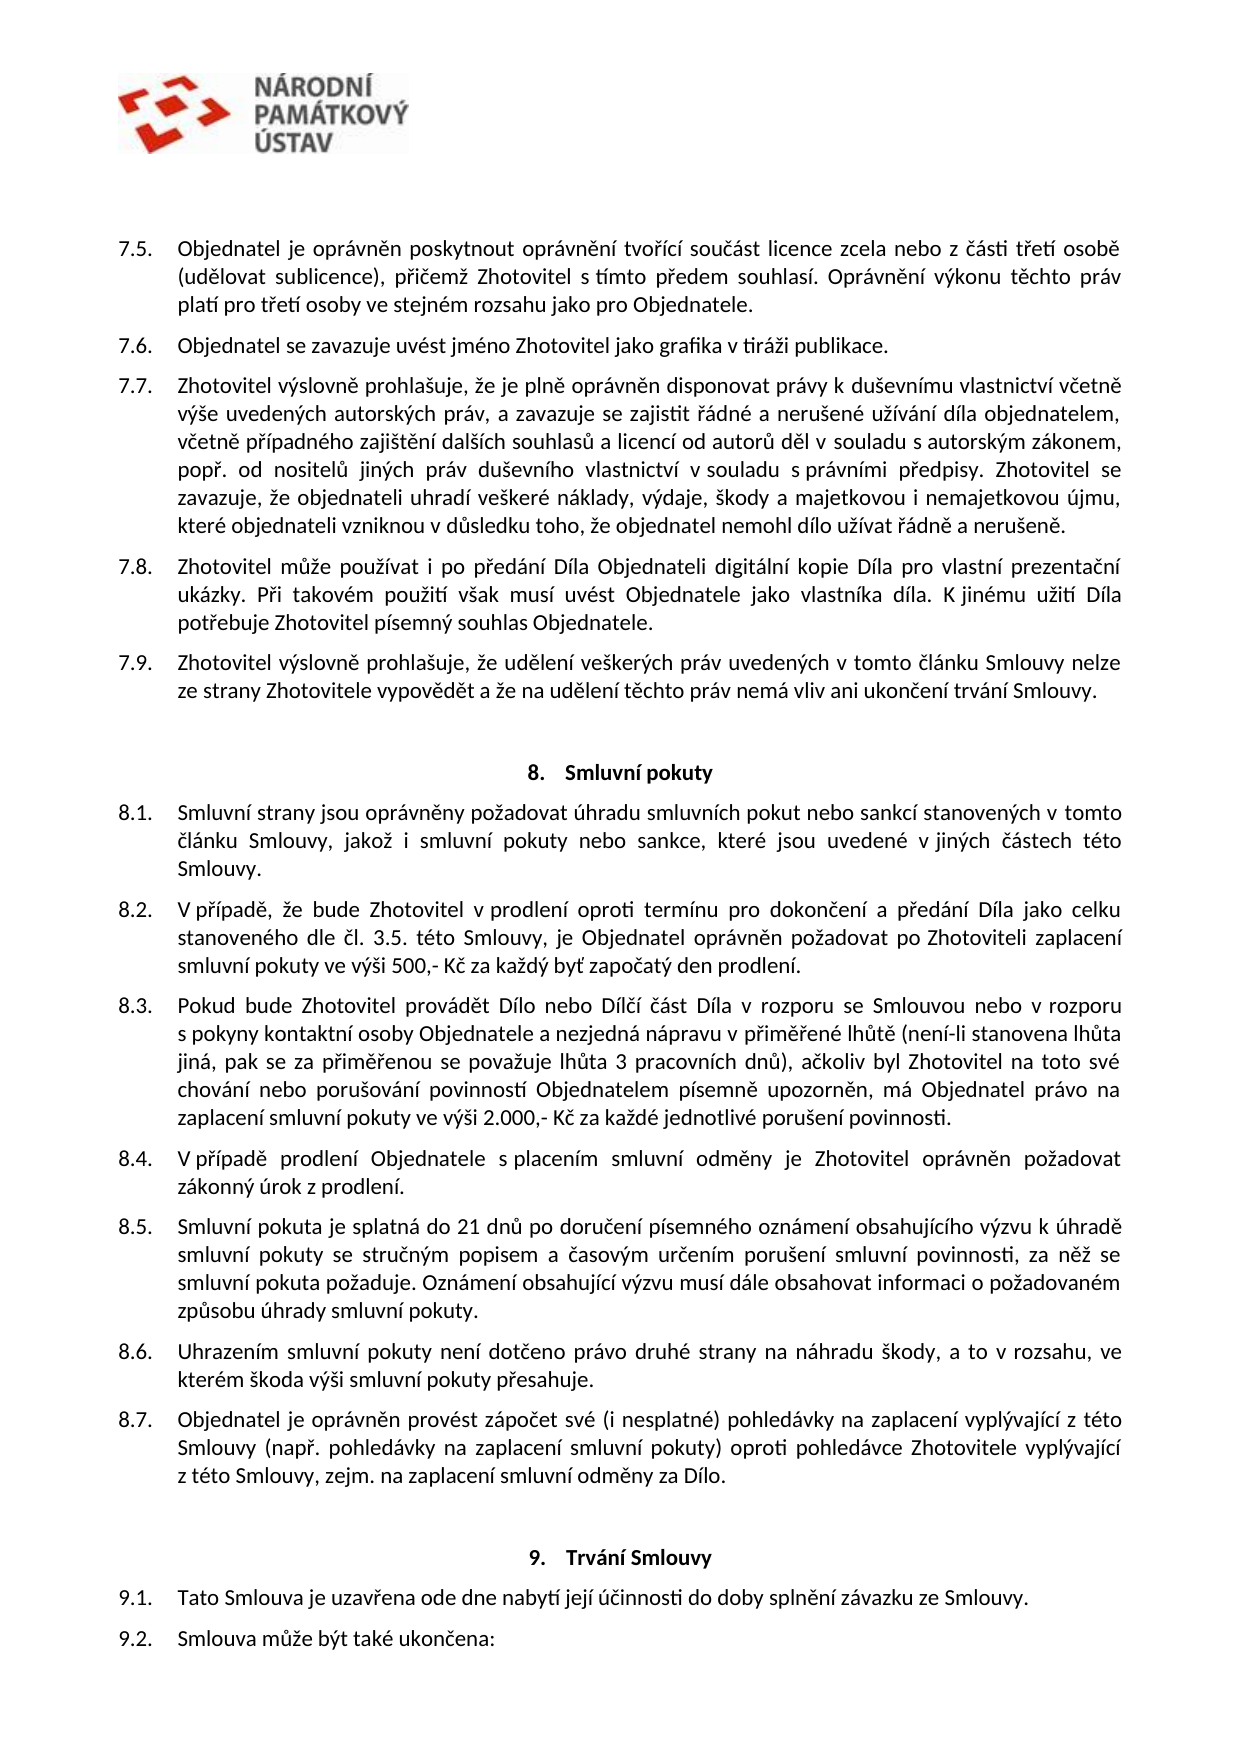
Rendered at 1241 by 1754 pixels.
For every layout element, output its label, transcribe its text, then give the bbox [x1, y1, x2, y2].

title Zhotovitel výslovně prohlašuje, že je plně oprávněn disponovat právy k duševnímu vlastnictví včetně výše uvedených autorských práv, a zavazuje se zajistit řádné a nerušené užívání díla objednatelem, včetně případného zajištění dalších souhlasů a licencí od autorů děl v souladu s autorským zákonem, popř. od nositelů jiných práv duševního vlastnictví v souladu s právními předpisy. Zhotovitel se zavazuje, že objednateli uhradí veškeré náklady, výdaje, škody a majetkovou i nemajetkovou újmu, které objednateli vzniknou v důsledku toho, že objednatel nemohl dílo užívat řádně a nerušeně. [118, 371, 1122, 539]
title Objednatel je oprávněn poskytnout oprávnění tvořící součást licence zcela nebo z části třetí osobě (udělovat sublicence), přičemž Zhotovitel s tímto předem souhlasí. Oprávnění výkonu těchto práv platí pro třetí osoby ve stejném rozsahu jako pro Objednatele. [118, 234, 1122, 318]
list Smluvní pokuty [118, 758, 1122, 786]
title Zhotovitel výslovně prohlašuje, že udělení veškerých práv uvedených v tomto článku Smlouvy nelze ze strany Zhotovitele vypovědět a že na udělení těchto práv nemá vliv ani ukončení trvání Smlouvy. [118, 648, 1122, 704]
title Zhotovitel může používat i po předání Díla Objednateli digitální kopie Díla pro vlastní prezentační ukázky. Při takovém použití však musí uvést Objednatele jako vlastníka díla. K jinému užití Díla potřebuje Zhotovitel písemný souhlas Objednatele. [118, 552, 1122, 636]
title Objednatel se zavazuje uvést jméno Zhotovitel jako grafika v tiráži publikace. [118, 331, 1122, 359]
title V případě prodlení Objednatele s placením smluvní odměny je Zhotovitel oprávněn požadovat zákonný úrok z prodlení. [118, 1144, 1122, 1200]
title V případě, že bude Zhotovitel v prodlení oproti termínu pro dokončení a předání Díla jako celku stanoveného dle čl. 3.5. této Smlouvy, je Objednatel oprávněn požadovat po Zhotoviteli zaplacení smluvní pokuty ve výši 500,- Kč za každý byť započatý den prodlení. [118, 895, 1122, 979]
title Tato Smlouva je uzavřena ode dne nabytí její účinnosti do doby splnění závazku ze Smlouvy. [118, 1583, 1122, 1611]
title Uhrazením smluvní pokuty není dotčeno právo druhé strany na náhradu škody, a to v rozsahu, ve kterém škoda výši smluvní pokuty přesahuje. [118, 1337, 1122, 1393]
list Trvání Smlouvy [118, 1543, 1122, 1571]
title Smluvní strany jsou oprávněny požadovat úhradu smluvních pokut nebo sankcí stanovených v tomto článku Smlouvy, jakož i smluvní pokuty nebo sankce, které jsou uvedené v jiných částech této Smlouvy. [118, 798, 1122, 882]
title Objednatel je oprávněn provést zápočet své (i nesplatné) pohledávky na zaplacení vyplývající z této Smlouvy (např. pohledávky na zaplacení smluvní pokuty) oproti pohledávce Zhotovitele vyplývající z této Smlouvy, zejm. na zaplacení smluvní odměny za Dílo. [118, 1406, 1122, 1489]
picture [118, 73, 409, 154]
title Smluvní pokuta je splatná do 21 dnů po doručení písemného oznámení obsahujícího výzvu k úhradě smluvní pokuty se stručným popisem a časovým určením porušení smluvní povinnosti, za něž se smluvní pokuta požaduje. Oznámení obsahující výzvu musí dále obsahovat informaci o požadovaném způsobu úhrady smluvní pokuty. [118, 1212, 1122, 1324]
title Smlouva může být také ukončena: [118, 1624, 1122, 1652]
title Pokud bude Zhotovitel provádět Dílo nebo Dílčí část Díla v rozporu se Smlouvou nebo v rozporu s pokyny kontaktní osoby Objednatele a nezjedná nápravu v přiměřené lhůtě (není-li stanovena lhůta jiná, pak se za přiměřenou se považuje lhůta 3 pracovních dnů), ačkoliv byl Zhotovitel na toto své chování nebo porušování povinností Objednatelem písemně upozorněn, má Objednatel právo na zaplacení smluvní pokuty ve výši 2.000,- Kč za každé jednotlivé porušení povinnosti. [118, 991, 1122, 1131]
